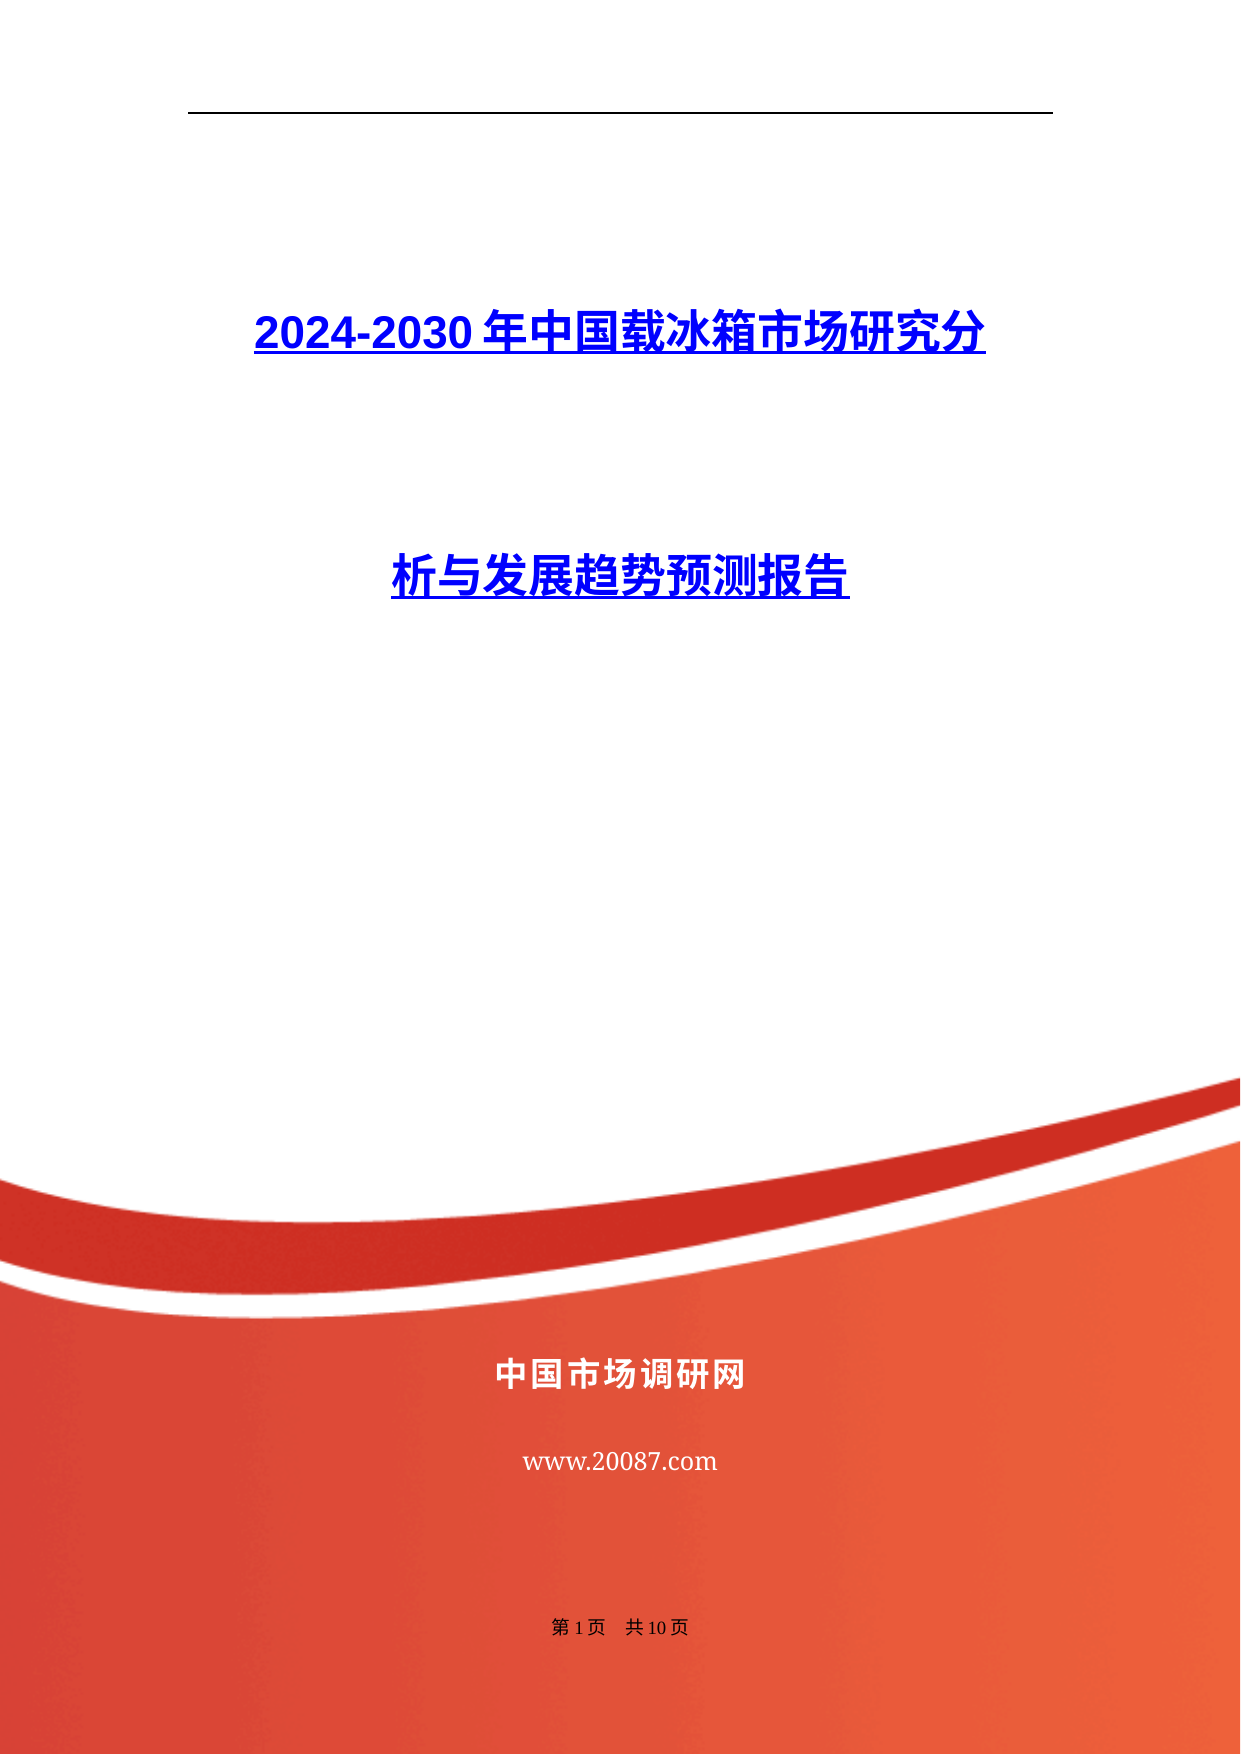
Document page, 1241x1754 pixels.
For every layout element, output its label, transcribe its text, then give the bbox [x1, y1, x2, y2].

picture [0, 1006, 1241, 1754]
text www.20087.com [187, 1428, 1053, 1493]
table_header 2024-2030年中国载冰箱市场研究分析与发展趋势预测报告 [188, 207, 1053, 773]
subtitle 中国市场调研网 [187, 1339, 1053, 1404]
